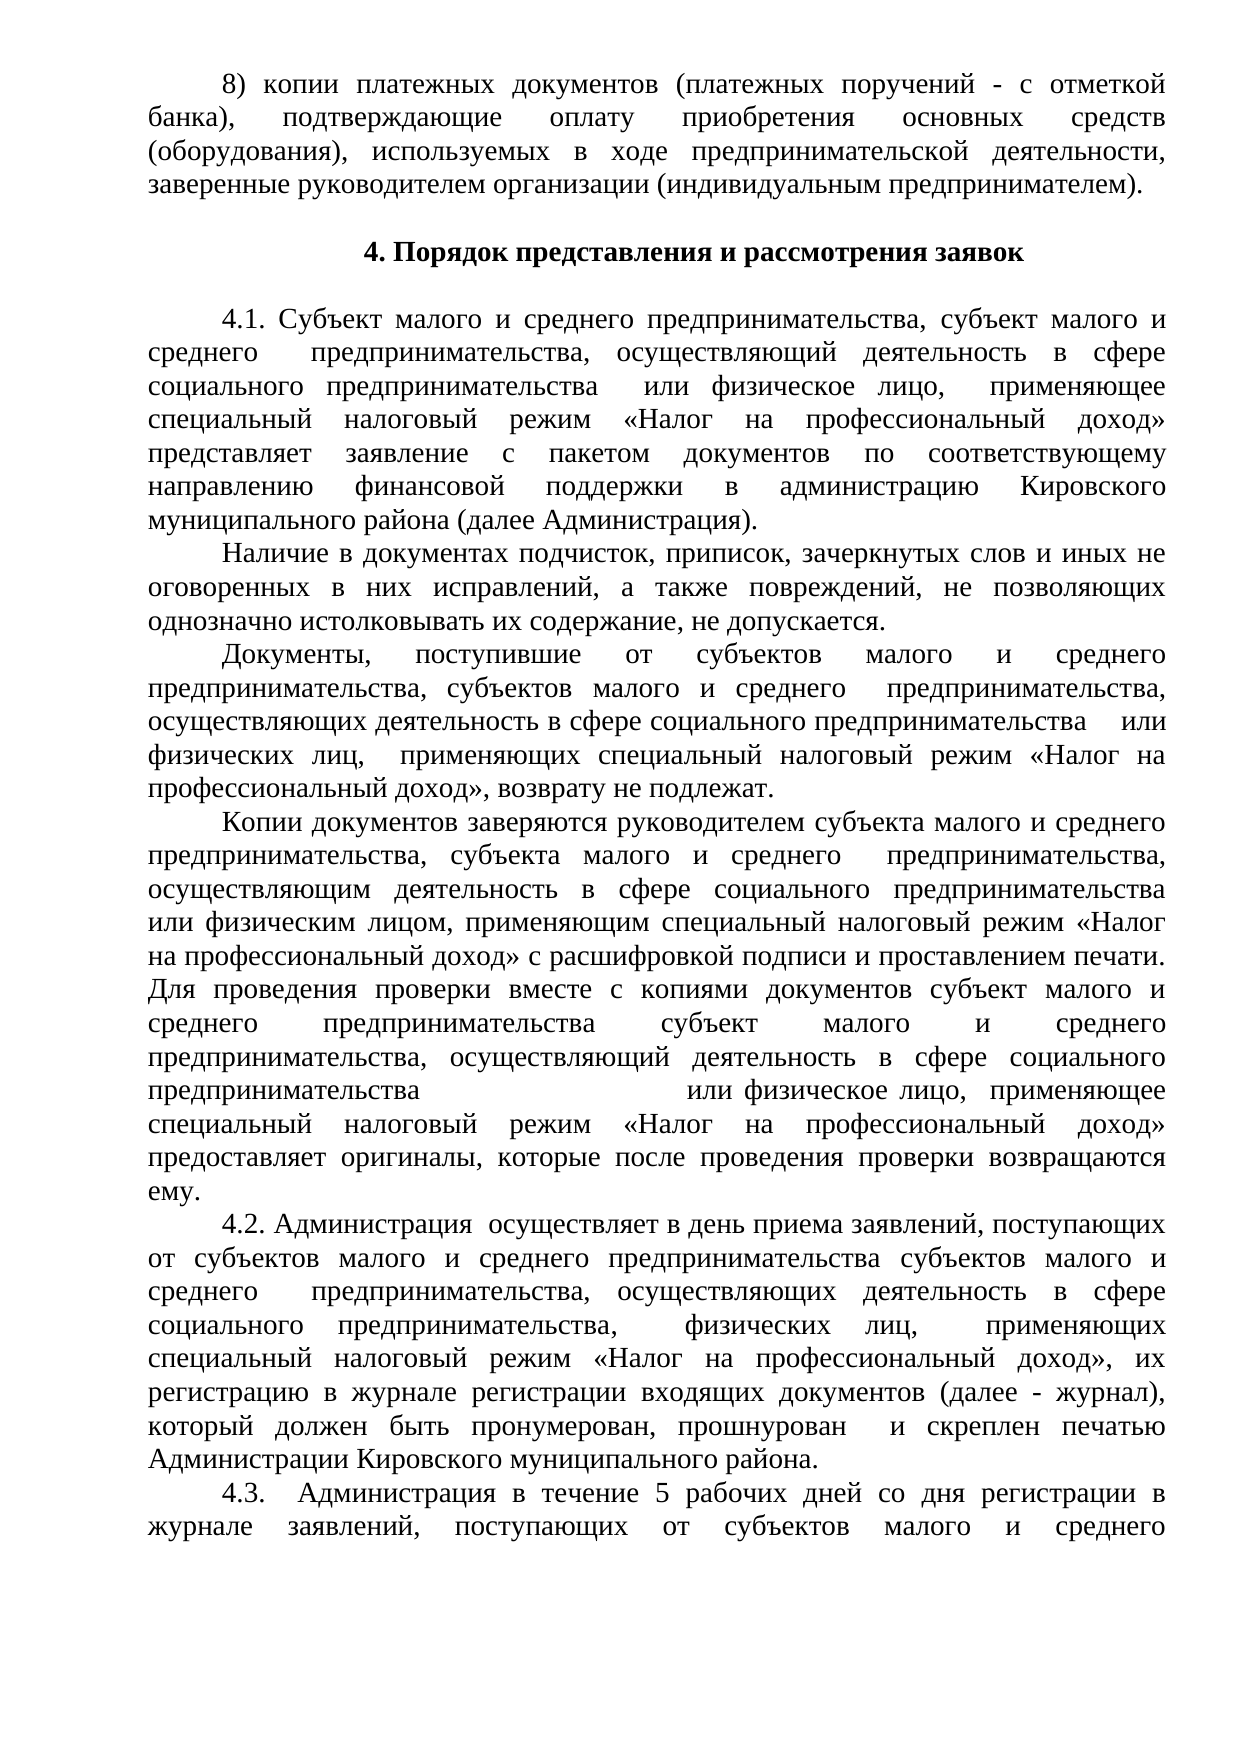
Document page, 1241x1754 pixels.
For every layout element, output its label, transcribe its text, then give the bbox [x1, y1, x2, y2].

text 8) копии платежных документов (платежных поручений - с отметкой банка), подтверждающие оплату приобретения основных средств (оборудования), используемых в ходе предпринимательской деятельности, заверенные руководителем организации (индивидуальным предпринимателем). [148, 66, 1167, 200]
text Наличие в документах подчисток, приписок, зачеркнутых слов и иных не оговоренных в них исправлений, а также повреждений, не позволяющих однозначно истолковывать их содержание, не допускается. [148, 536, 1167, 636]
text Документы, поступившие от субъектов малого и среднего предпринимательства, субъектов малого и среднего предпринимательства, осуществляющих деятельность в сфере социального предпринимательства или физических лиц, применяющих специальный налоговый режим «Налог на профессиональный доход», возврату не подлежат. [148, 636, 1167, 804]
text Копии документов заверяются руководителем субъекта малого и среднего предпринимательства, субъекта малого и среднего предпринимательства, осуществляющим деятельность в сфере социального предпринимательства или физическим лицом, применяющим специальный налоговый режим «Налог на профессиональный доход» с расшифровкой подписи и проставлением печати. Для проведения проверки вместе с копиями документов субъект малого и среднего предпринимательства субъект малого и среднего предпринимательства, осуществляющий деятельность в сфере социального предпринимательства или физическое лицо, применяющее специальный налоговый режим «Налог на профессиональный доход» предоставляет оригиналы, которые после проведения проверки возвращаются ему. [148, 804, 1167, 1206]
text 4.1. Субъект малого и среднего предпринимательства, субъект малого и среднего предпринимательства, осуществляющий деятельность в сфере социального предпринимательства или физическое лицо, применяющее специальный налоговый режим «Налог на профессиональный доход» представляет заявление с пакетом документов по соответствующему направлению финансовой поддержки в администрацию Кировского муниципального района (далее Администрация). [148, 301, 1167, 536]
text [148, 1475, 1167, 1542]
text 4. Порядок представления и рассмотрения заявок [148, 234, 1167, 267]
text 4.2. Администрация осуществляет в день приема заявлений, поступающих от субъектов малого и среднего предпринимательства субъектов малого и среднего предпринимательства, осуществляющих деятельность в сфере социального предпринимательства, физических лиц, применяющих специальный налоговый режим «Налог на профессиональный доход», их регистрацию в журнале регистрации входящих документов (далее - журнал), который должен быть пронумерован, прошнурован и скреплен печатью Администрации Кировского муниципального района. [148, 1206, 1167, 1475]
